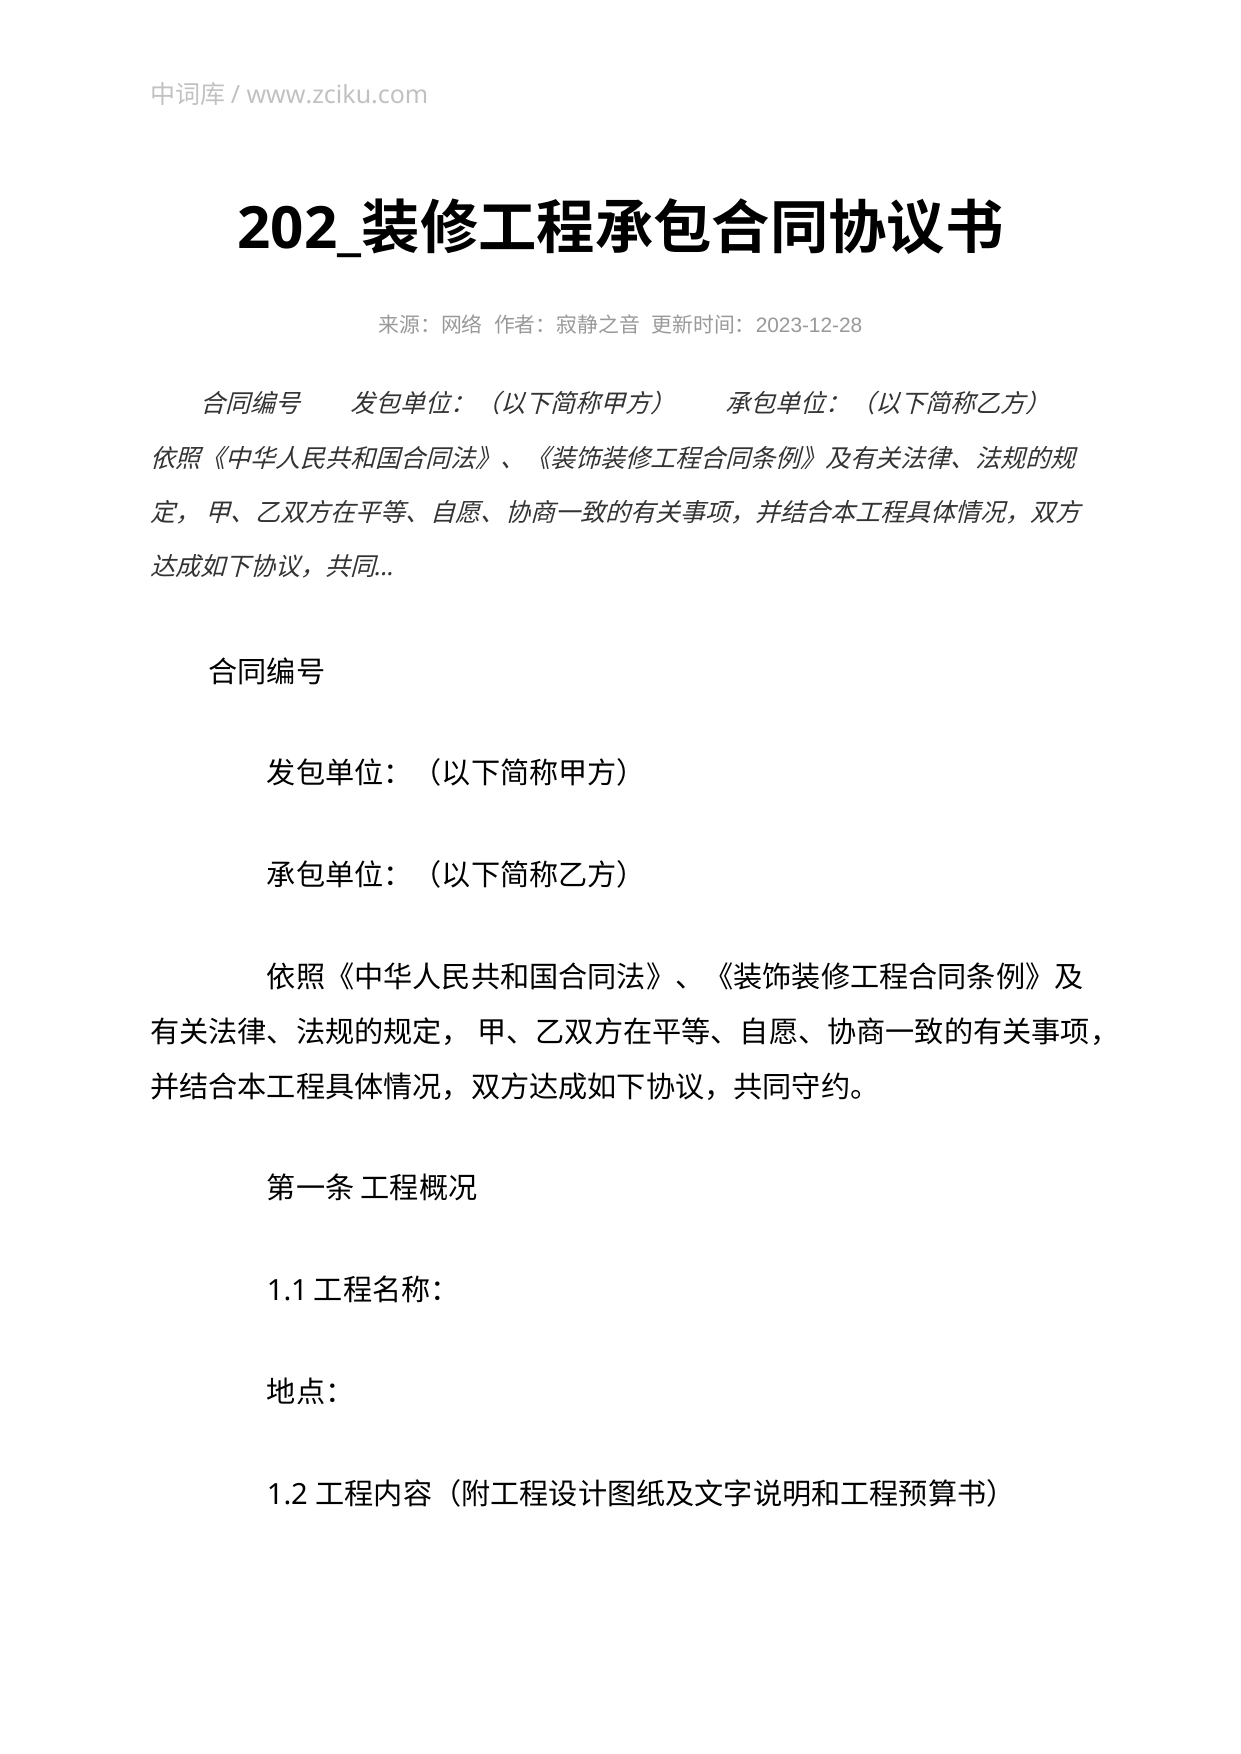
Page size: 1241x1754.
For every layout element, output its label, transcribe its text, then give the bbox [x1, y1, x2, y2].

text 1.1工程名称： [150, 1267, 1090, 1309]
text 来源：网络 作者：寂静之音 更新时间：2023-12-28 [150, 313, 1090, 337]
text 依照《中华人民共和国合同法》、《装饰装修工程合同条例》及有关法律、法规的规定， 甲、乙双方在平等、自愿、协商一致的有关事项，并结合本工程具体情况，双方达成如下协议，共同守约。 [150, 953, 1090, 1106]
subtitle 202_装修工程承包合同协议书 [150, 181, 1090, 266]
text 发包单位：（以下简称甲方） [150, 750, 1090, 792]
text 第一条 工程概况 [150, 1165, 1090, 1207]
text 1.2 工程内容（附工程设计图纸及文字说明和工程预算书） [150, 1471, 1090, 1513]
text 承包单位：（以下简称乙方） [150, 852, 1090, 894]
text 地点： [150, 1369, 1090, 1411]
text 合同编号 [150, 648, 1090, 690]
text 合同编号 发包单位：（以下简称甲方） 承包单位：（以下简称乙方） 依照《中华人民共和国合同法》、《装饰装修工程合同条例》及有关法律、法规的规定， 甲、乙双方在平等、自愿、协商一致的有关事项，并结合本工程具体情况，双方达成如下协议，共同... [150, 384, 1090, 583]
